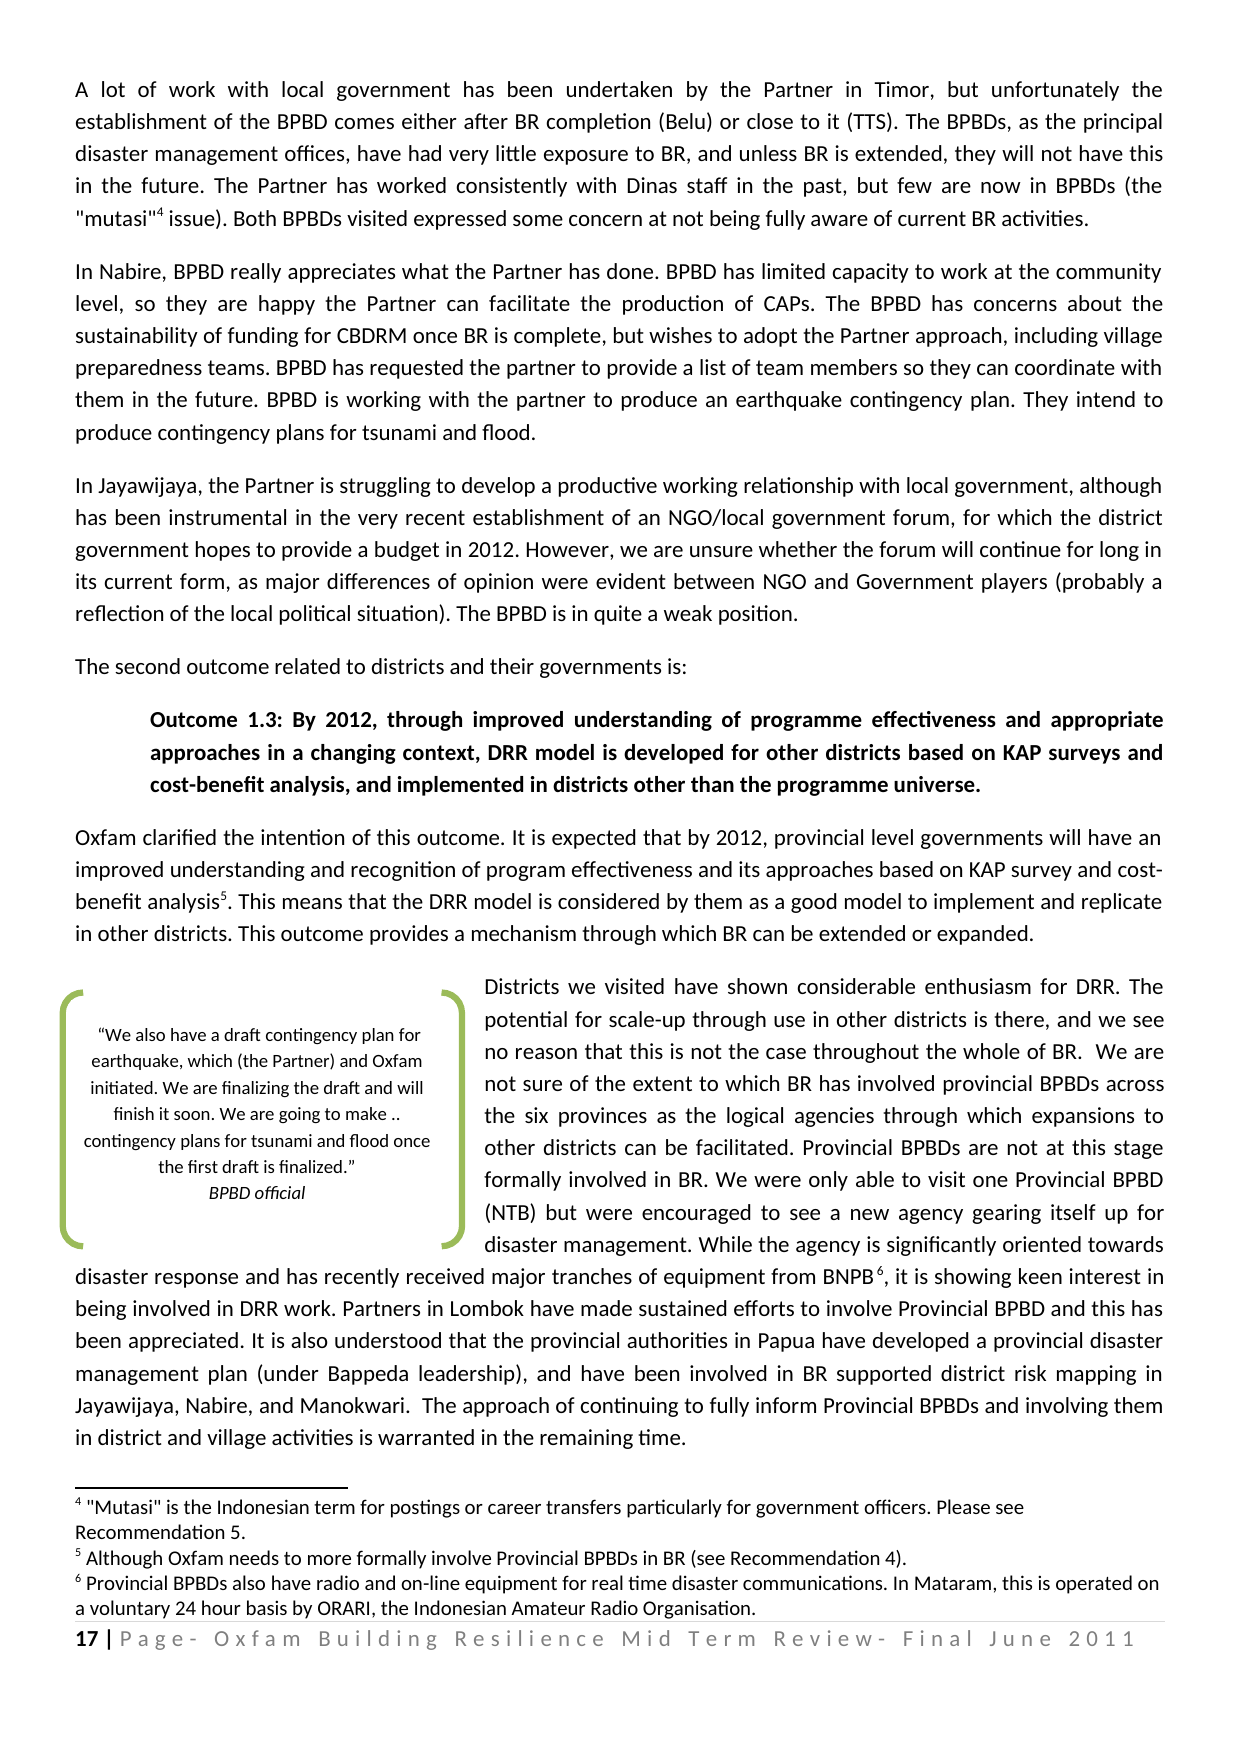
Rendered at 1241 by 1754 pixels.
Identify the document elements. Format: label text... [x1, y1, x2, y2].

text Districts we visited have shown considerable enthusiasm for DRR. The potential for scale-up through use in other districts is there, and we see no reason that this is not the case throughout the whole of BR. We are not sure of the extent to which BR has involved provincial BPBDs across the six provinces as the logical agencies through which expansions to other districts can be facilitated. Provincial BPBDs are not at this stage formally involved in BR. We were only able to visit one Provincial BPBD (NTB) but were encouraged to see a new agency gearing itself up for disaster management. While the agency is significantly oriented towards disaster response and has recently received major tranches of equipment from BNPB, it is showing keen interest in being involved in DRR work. Partners in Lombok have made sustained efforts to involve Provincial BPBD and this has been appreciated. It is also understood that the provincial authorities in Papua have developed a provincial disaster management plan (under Bappeda leadership), and have been involved in BR supported district risk mapping in Jayawijaya, Nabire, and Manokwari. The approach of continuing to fully inform Provincial BPBDs and involving them in district and village activities is warranted in the remaining time. [75, 972, 1165, 1451]
text Outcome 1.3: By 2012, through improved understanding of programme effectiveness and appropriate approaches in a changing context, DRR model is developed for other districts based on KAP surveys and cost-benefit analysis, and implemented in districts other than the programme universe. [150, 706, 1165, 798]
text A lot of work with local government has been undertaken by the Partner in Timor, but unfortunately the establishment of the BPBD comes either after BR completion (Belu) or close to it (TTS). The BPBDs, as the principal disaster management offices, have had very little exposure to BR, and unless BR is extended, they will not have this in the future. The Partner has worked consistently with Dinas staff in the past, but few are now in BPBDs (the "mutasi" issue). Both BPBDs visited expressed some concern at not being fully aware of current BR activities. [75, 75, 1165, 232]
text Oxfam clarified the intention of this outcome. It is expected that by 2012, provincial level governments will have an improved understanding and recognition of program effectiveness and its approaches based on KAP survey and cost-benefit analysis. This means that the DRR model is considered by them as a good model to implement and replicate in other districts. This outcome provides a mechanism through which BR can be extended or expanded. [75, 823, 1165, 947]
text In Jayawijaya, the Partner is struggling to develop a productive working relationship with local government, although has been instrumental in the very recent establishment of an NGO/local government forum, for which the district government hopes to provide a budget in 2012. However, we are unsure whether the forum will continue for long in its current form, as major differences of opinion were evident between NGO and Government players (probably a reflection of the local political situation). The BPBD is in quite a weak position. [75, 471, 1165, 627]
text The second outcome related to districts and their governments is: [75, 652, 1165, 681]
text In Nabire, BPBD really appreciates what the Partner has done. BPBD has limited capacity to work at the community level, so they are happy the Partner can facilitate the production of CAPs. The BPBD has concerns about the sustainability of funding for CBDRM once BR is complete, but wishes to adopt the Partner approach, including village preparedness teams. BPBD has requested the partner to provide a list of team members so they can coordinate with them in the future. BPBD is working with the partner to produce an earthquake contingency plan. They intend to produce contingency plans for tsunami and flood. [75, 257, 1165, 446]
